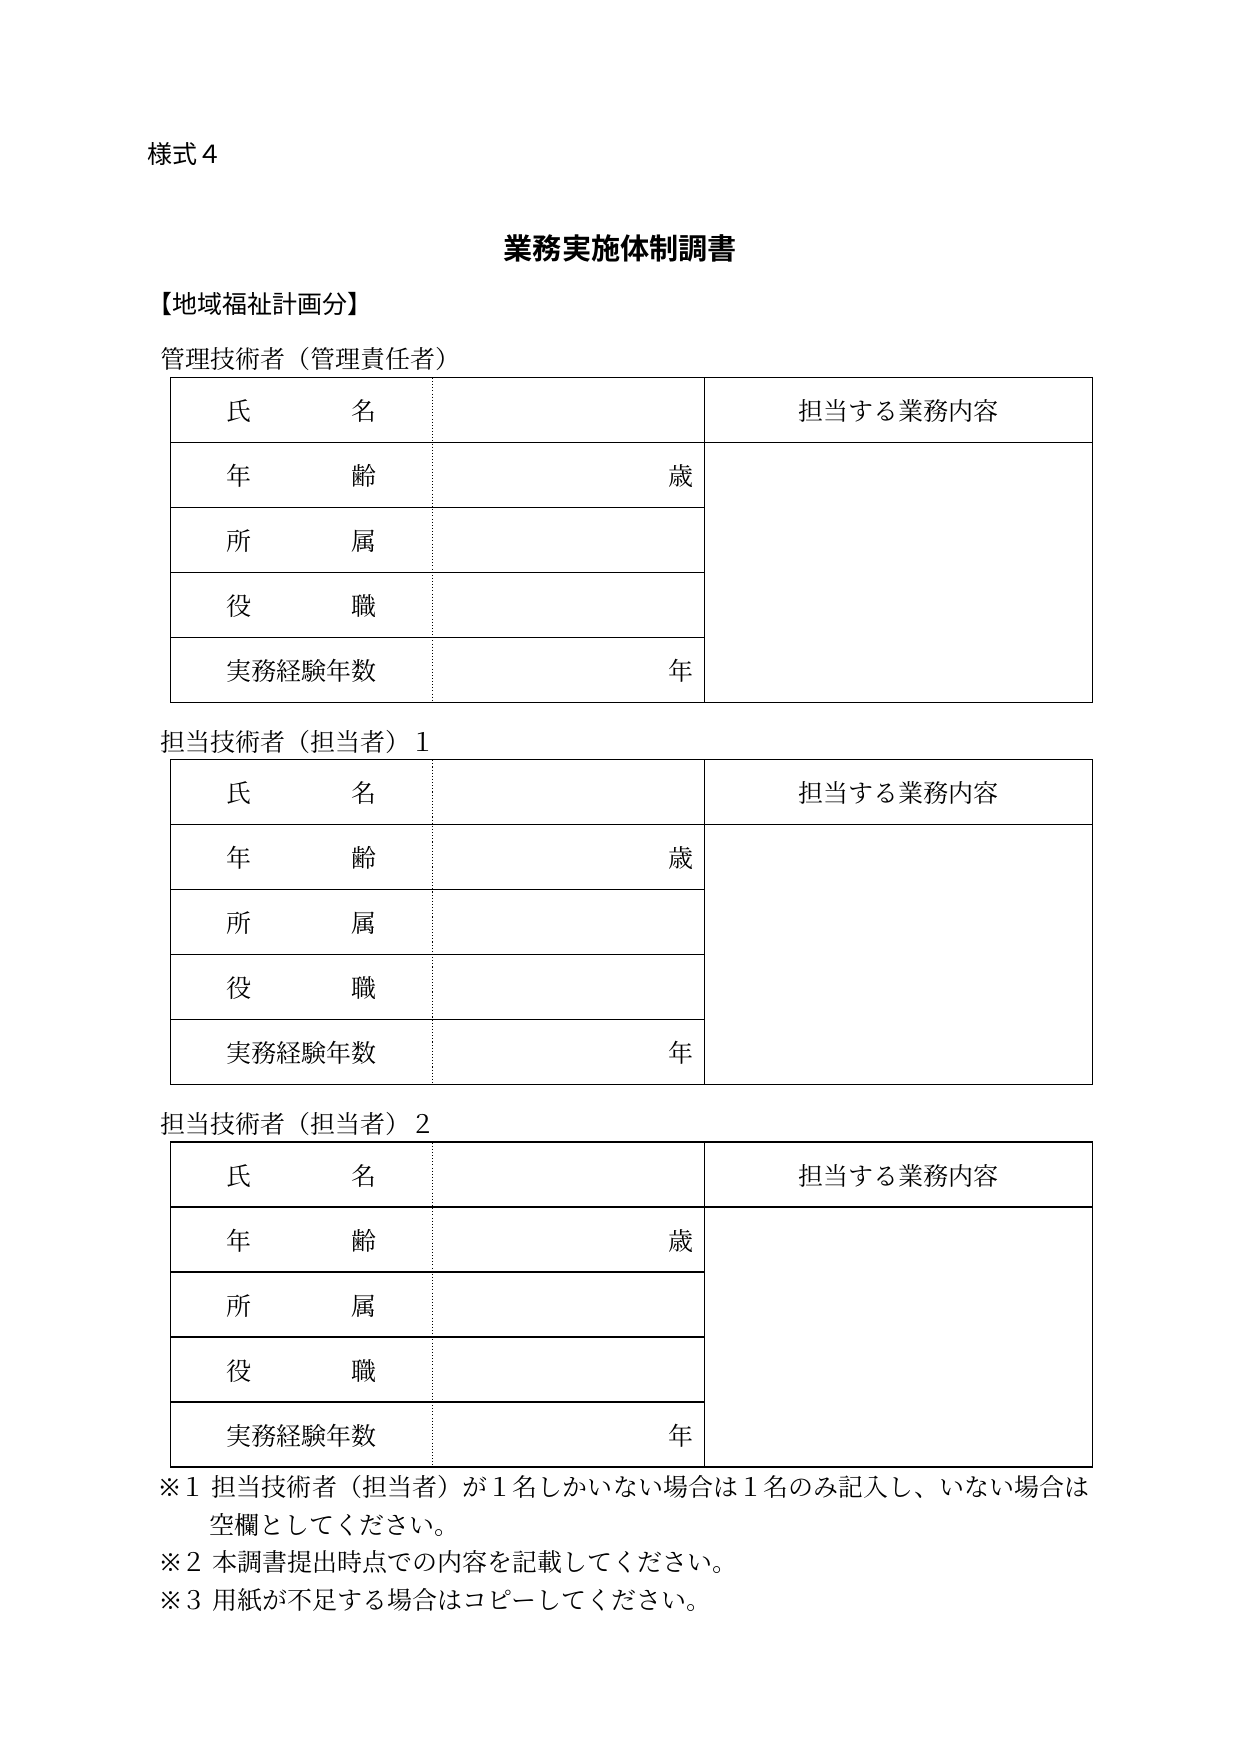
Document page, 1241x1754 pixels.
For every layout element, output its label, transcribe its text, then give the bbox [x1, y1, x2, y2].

text 【地域福祉計画分】 [148, 284, 1092, 321]
table_cell [433, 508, 704, 572]
text ※１ 担当技術者（担当者）が１名しかいない場合は１名のみ記入し、いない場合は空欄としてください。 [159, 1467, 1092, 1542]
table_cell 所 属 [171, 890, 432, 954]
table_header 担当する業務内容 [705, 760, 1092, 824]
table_cell 実務経験年数 [171, 638, 432, 702]
table_cell 年 齢 [171, 443, 432, 507]
table_cell [433, 573, 704, 637]
table_header 氏 名 [171, 760, 432, 824]
table_cell 歳 [433, 1208, 704, 1271]
table_header [433, 378, 704, 442]
table_cell 役 職 [171, 1338, 432, 1401]
table_cell [705, 825, 1092, 1084]
table_cell 年 齢 [171, 1208, 432, 1271]
table_cell 所 属 [171, 1273, 432, 1336]
text 管理技術者（管理責任者） [148, 339, 1092, 377]
table_cell [433, 1273, 704, 1336]
table_cell 実務経験年数 [171, 1403, 432, 1466]
text ※２ 本調書提出時点での内容を記載してください。 [148, 1542, 1092, 1580]
table_cell 実務経験年数 [171, 1020, 432, 1084]
table_cell 年 [433, 1020, 704, 1084]
table_header [433, 1143, 704, 1206]
text 様式４ [148, 134, 1092, 172]
table_cell [705, 443, 1092, 702]
table_header 氏 名 [171, 1143, 432, 1206]
table_cell [705, 1208, 1092, 1466]
table_cell 年 [433, 638, 704, 702]
table_header [433, 760, 704, 824]
table_cell [433, 890, 704, 954]
table_cell [433, 955, 704, 1019]
table_header 担当する業務内容 [705, 378, 1092, 442]
table_cell [433, 1338, 704, 1401]
text ※３ 用紙が不足する場合はコピーしてください。 [148, 1580, 1092, 1617]
table_cell 役 職 [171, 573, 432, 637]
table_header 氏 名 [171, 378, 432, 442]
table_cell 歳 [433, 825, 704, 889]
text 担当技術者（担当者）１ [148, 722, 1092, 759]
table_cell 所 属 [171, 508, 432, 572]
table_cell 年 [433, 1403, 704, 1466]
table_cell 年 齢 [171, 825, 432, 889]
table_cell 役 職 [171, 955, 432, 1019]
table_header 担当する業務内容 [705, 1143, 1092, 1206]
table_cell 歳 [433, 443, 704, 507]
text 業務実施体制調書 [148, 209, 1092, 284]
text 担当技術者（担当者）２ [148, 1104, 1092, 1141]
